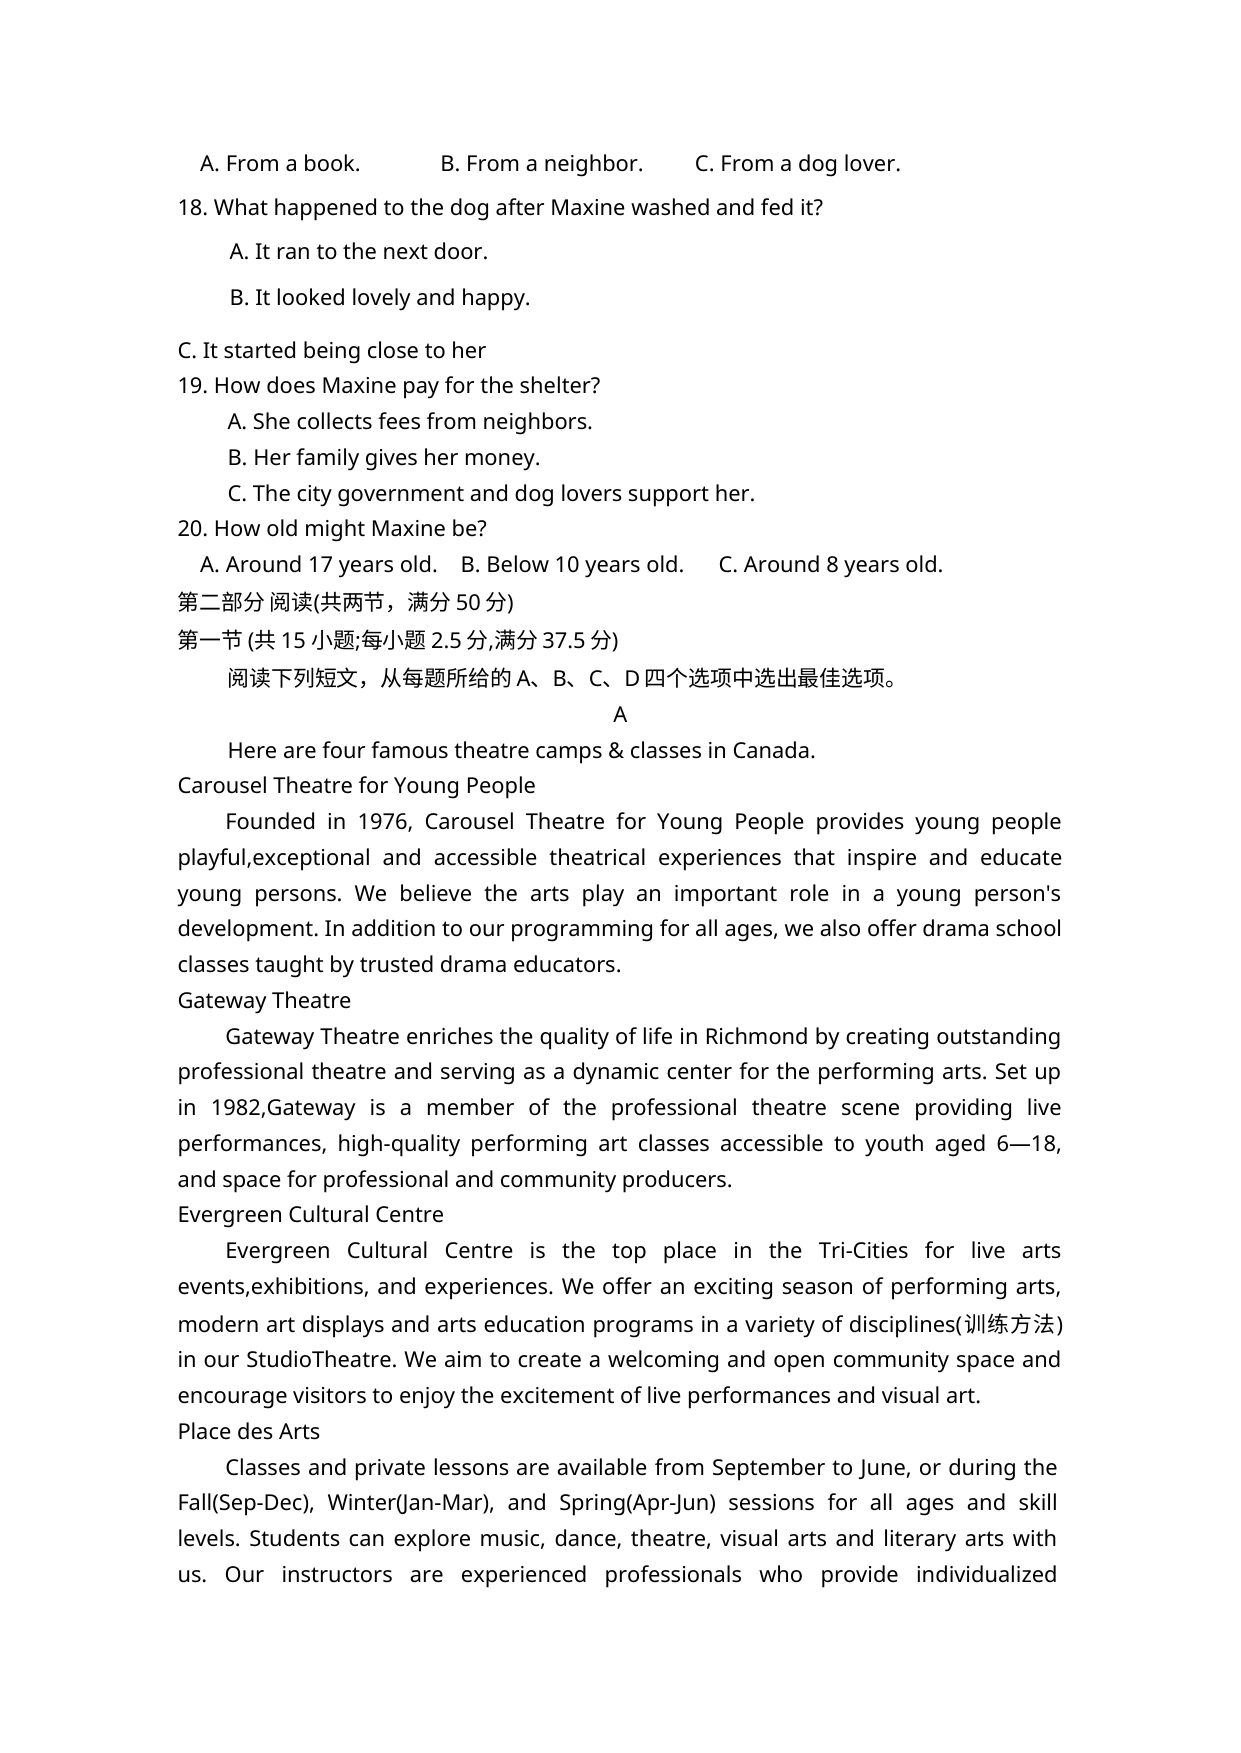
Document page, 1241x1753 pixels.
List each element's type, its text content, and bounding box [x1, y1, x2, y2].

text C. It started being close to her [177, 334, 1063, 364]
text 18. What happened to the dog after Maxine washed and fed it? [177, 192, 1063, 222]
text B. It looked lovely and happy. [229, 282, 1063, 312]
text A. Around 17 years old. B. Below 10 years old. C. Around 8 years old. [177, 549, 1063, 579]
text 20. How old might Maxine be? [177, 513, 1063, 543]
text A. She collects fees from neighbors. [227, 406, 1063, 436]
text Gateway Theatre enriches the quality of life in Richmond by creating outstanding professional theatre and serving as a dynamic center for the performing arts. Set up in 1982,Gateway is a member of the professional theatre scene providing live performances, high-quality performing art classes accessible to youth aged 6—18, and space for professional and community producers. [177, 1021, 1063, 1193]
text A. It ran to the next door. [229, 236, 1063, 266]
text 阅读下列短文，从每题所给的 A、B、C、D四个选项中选出最佳选项。 [227, 661, 1063, 693]
text B. Her family gives her money. [227, 442, 1063, 472]
text 第二部分 阅读(共两节，满分50分) [177, 585, 1063, 616]
text A. From a book. B. From a neighbor. C. From a dog lover. [177, 148, 1063, 178]
text 第一节 (共15 小题;每小题2.5分,满分37.5分) [177, 623, 1063, 654]
text Place des Arts [177, 1416, 1063, 1446]
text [177, 1452, 1059, 1589]
text Evergreen Cultural Centre is the top place in the Tri-Cities for live arts events,exhibitions, and experiences. We offer an exciting season of performing arts, modern art displays and arts education programs in a variety of disciplines(训练方法) in our StudioTheatre. We aim to create a welcoming and open community space and encourage visitors to enjoy the excitement of live performances and visual art. [177, 1235, 1063, 1410]
text A [177, 699, 1063, 729]
text Carousel Theatre for Young People [177, 771, 1063, 800]
text Founded in 1976, Carousel Theatre for Young People provides young people playful,exceptional and accessible theatrical experiences that inspire and educate young persons. We believe the arts play an important role in a young person's development. In addition to our programming for all ages, we also offer drama school classes taught by trusted drama educators. [177, 806, 1063, 979]
text Gateway Theatre [177, 985, 1063, 1015]
text Here are four famous theatre camps & classes in Canada. [227, 735, 1063, 764]
text 19. How does Maxine pay for the shelter? [177, 370, 1063, 400]
text Evergreen Cultural Centre [177, 1199, 1063, 1229]
text C. The city government and dog lovers support her. [227, 477, 1063, 507]
